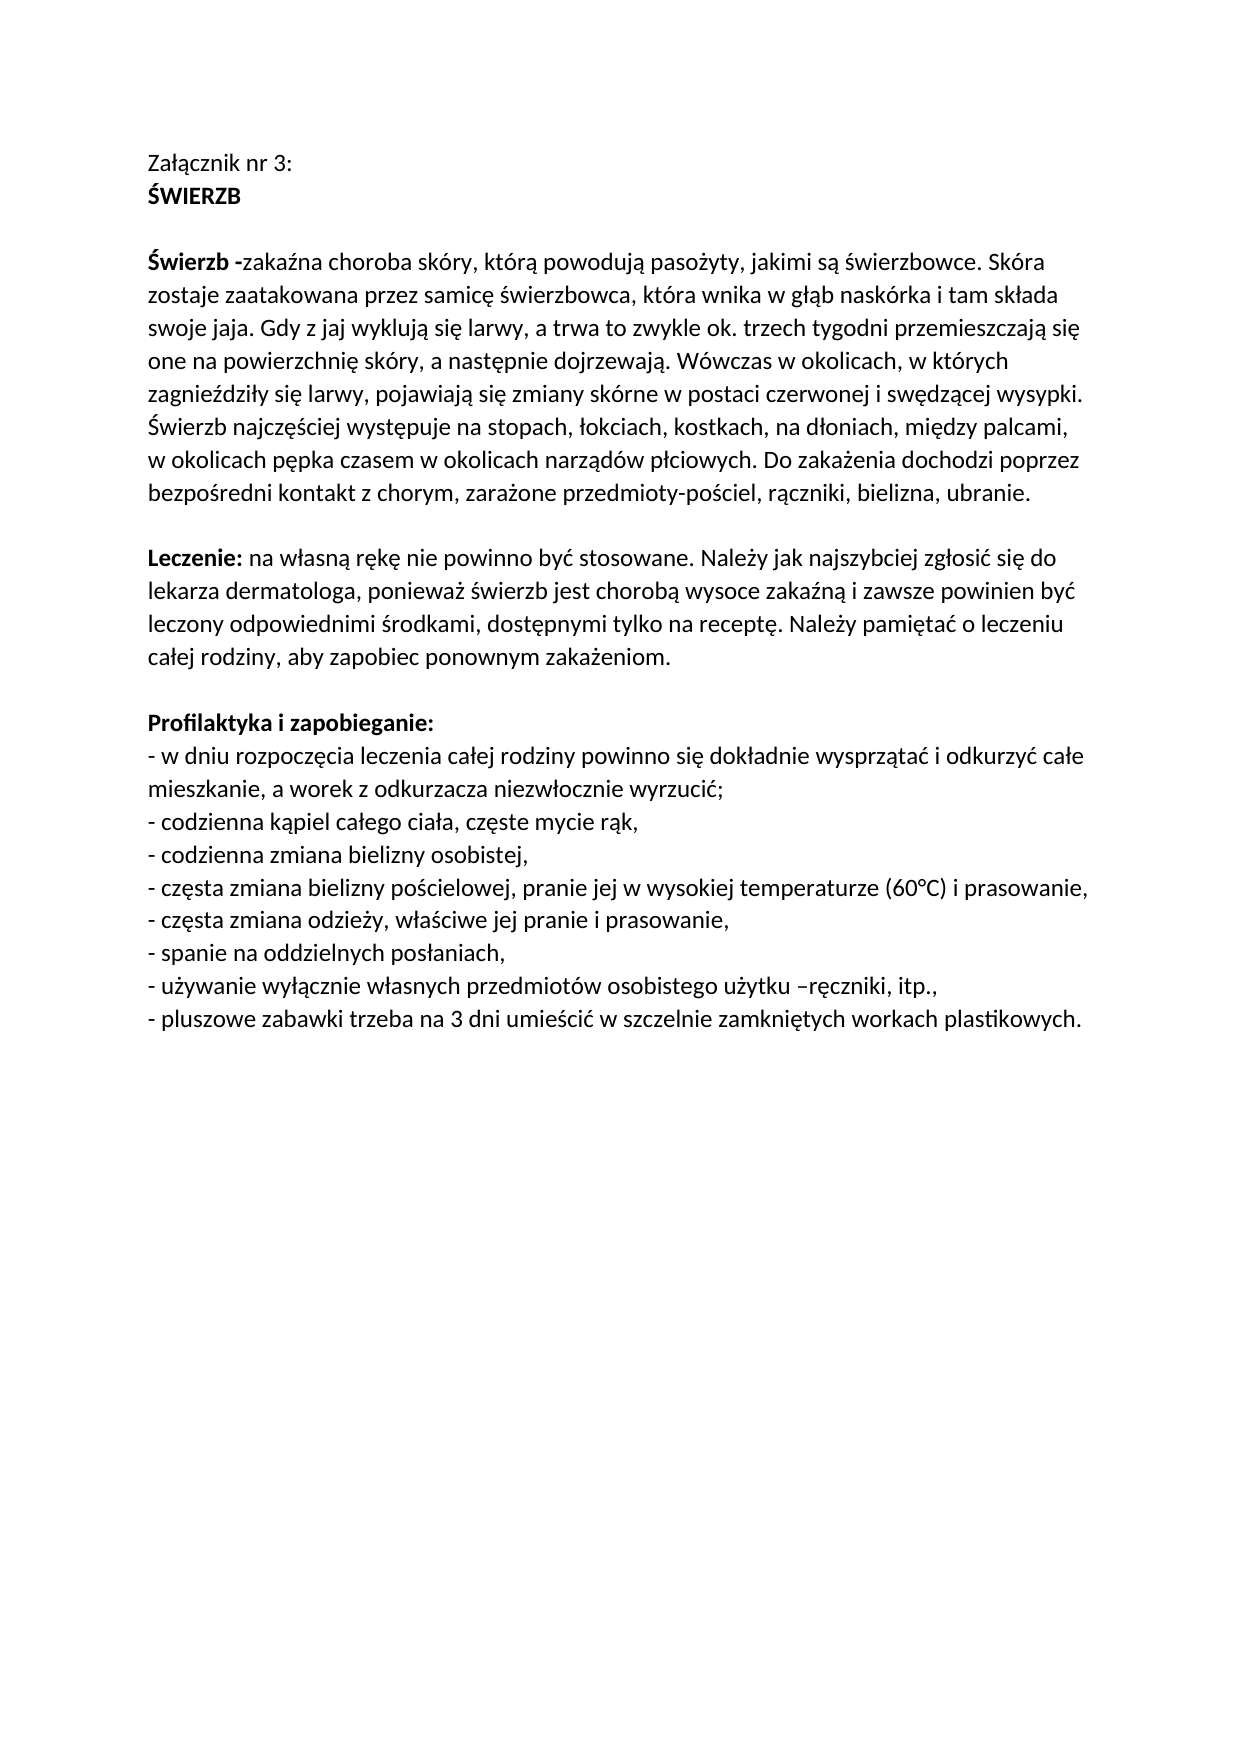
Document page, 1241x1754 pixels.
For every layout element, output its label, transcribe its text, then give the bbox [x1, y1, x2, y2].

text - używanie wyłącznie własnych przedmiotów osobistego użytku –ręczniki, itp., [148, 971, 1093, 1001]
text - częsta zmiana odzieży, właściwe jej pranie i prasowanie, [148, 905, 1093, 935]
text Świerzb -zakaźna choroba skóry, którą powodują pasożyty, jakimi są świerzbowce. Skóra zostaje zaatakowana przez samicę świerzbowca, która wnika w głąb naskórka i tam składa swoje jaja. Gdy z jaj wyklują się larwy, a trwa to zwykle ok. trzech tygodni przemieszczają się one na powierzchnię skóry, a następnie dojrzewają. Wówczas w okolicach, w których zagnieździły się larwy, pojawiają się zmiany skórne w postaci czerwonej i swędzącej wysypki. Świerzb najczęściej występuje na stopach, łokciach, kostkach, na dłoniach, między palcami, w okolicach pępka czasem w okolicach narządów płciowych. Do zakażenia dochodzi poprzez bezpośredni kontakt z chorym, zarażone przedmioty-pościel, rączniki, bielizna, ubranie. [148, 246, 1093, 507]
text - częsta zmiana bielizny pościelowej, pranie jej w wysokiej temperaturze (60°C) i prasowanie, [148, 872, 1093, 902]
text - spanie na oddzielnych posłaniach, [148, 938, 1093, 968]
text Profilaktyka i zapobieganie: [148, 707, 1093, 738]
text - codzienna kąpiel całego ciała, częste mycie rąk, [148, 806, 1093, 836]
text mieszkanie, a worek z odkurzacza niezwłocznie wyrzucić; [148, 773, 1093, 803]
text - codzienna zmiana bielizny osobistej, [148, 839, 1093, 869]
text ŚWIERZB [148, 181, 1093, 211]
text - w dniu rozpoczęcia leczenia całej rodziny powinno się dokładnie wysprzątać i odkurzyć całe [148, 740, 1093, 771]
text - pluszowe zabawki trzeba na 3 dni umieścić w szczelnie zamkniętych workach plastikowych. [148, 1003, 1093, 1034]
text Leczenie: na własną rękę nie powinno być stosowane. Należy jak najszybciej zgłosić się do lekarza dermatologa, ponieważ świerzb jest chorobą wysoce zakaźną i zawsze powinien być leczony odpowiednimi środkami, dostępnymi tylko na receptę. Należy pamiętać o leczeniu całej rodziny, aby zapobiec ponownym zakażeniom. [148, 543, 1093, 672]
text Załącznik nr 3: [148, 148, 1093, 178]
